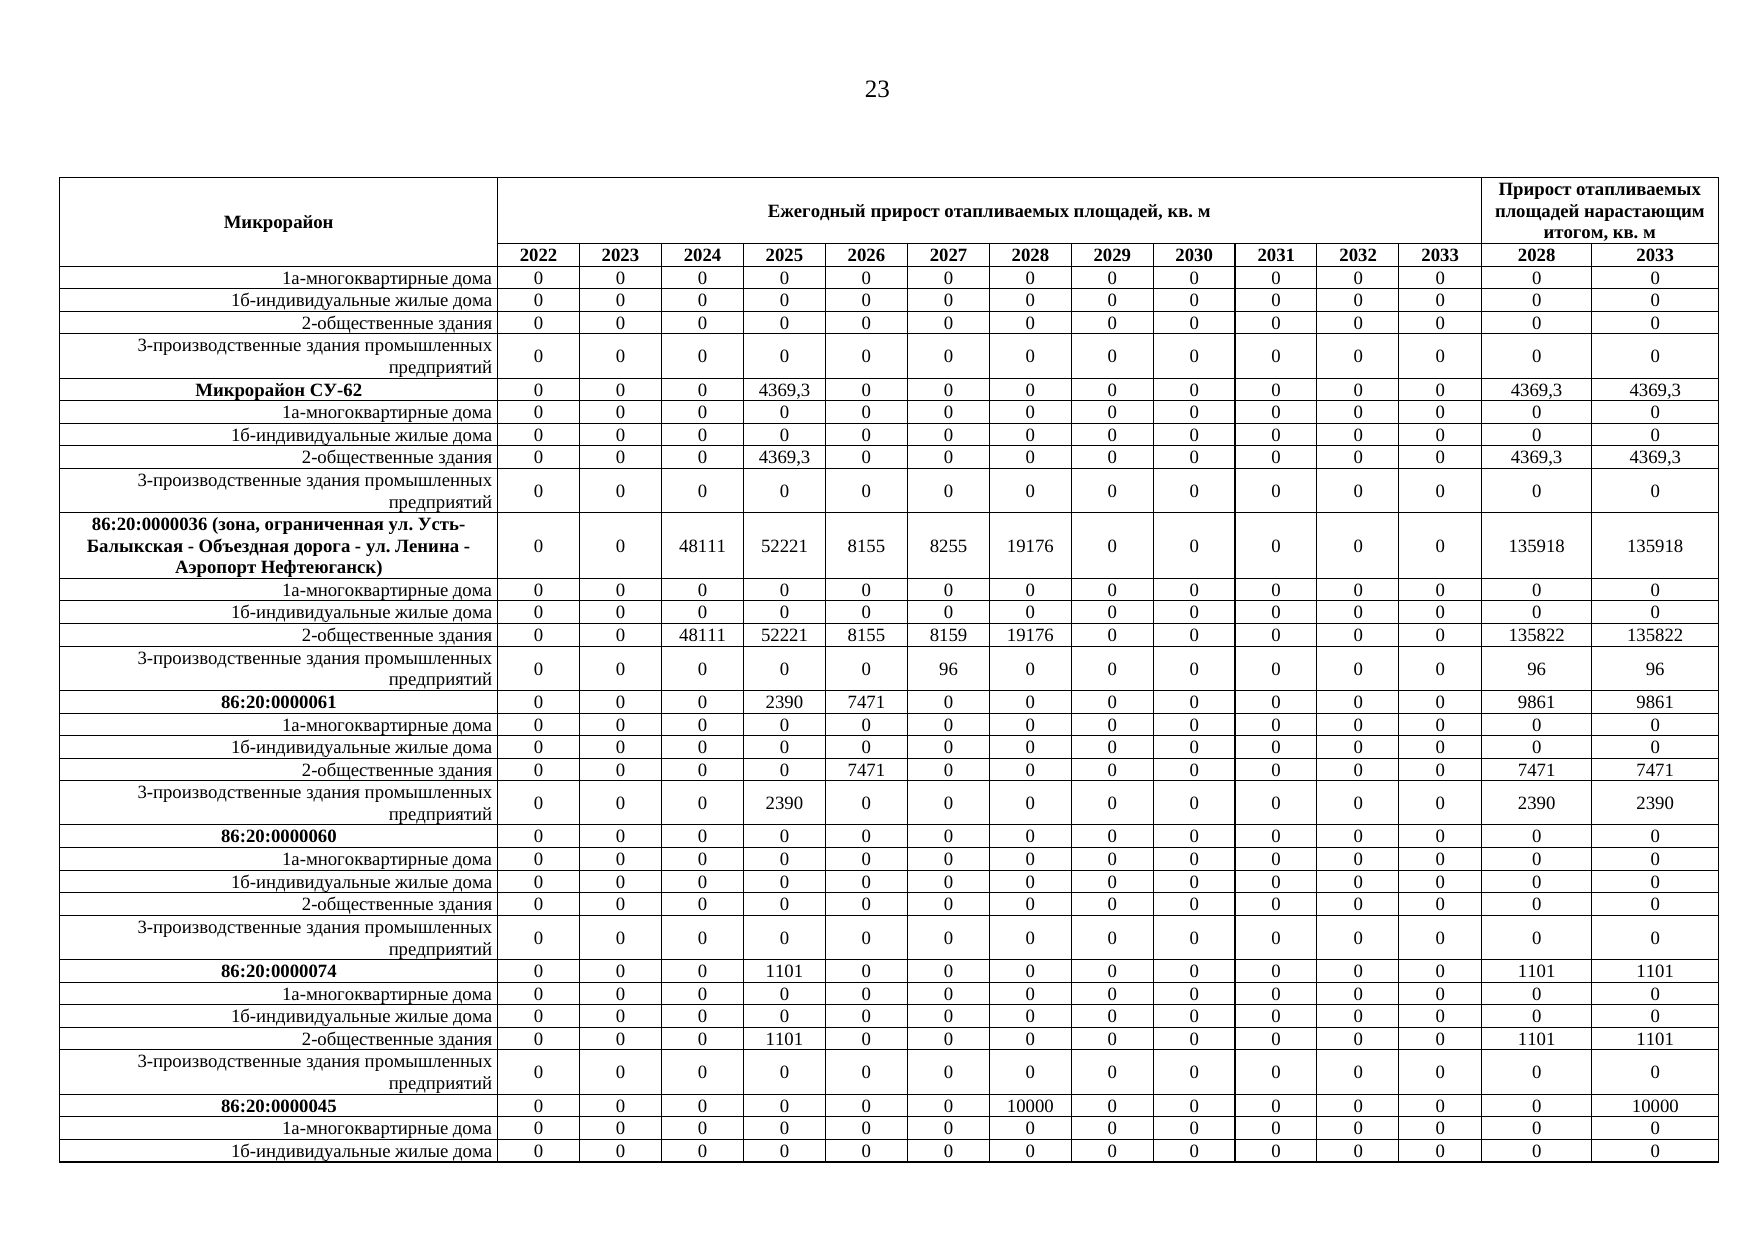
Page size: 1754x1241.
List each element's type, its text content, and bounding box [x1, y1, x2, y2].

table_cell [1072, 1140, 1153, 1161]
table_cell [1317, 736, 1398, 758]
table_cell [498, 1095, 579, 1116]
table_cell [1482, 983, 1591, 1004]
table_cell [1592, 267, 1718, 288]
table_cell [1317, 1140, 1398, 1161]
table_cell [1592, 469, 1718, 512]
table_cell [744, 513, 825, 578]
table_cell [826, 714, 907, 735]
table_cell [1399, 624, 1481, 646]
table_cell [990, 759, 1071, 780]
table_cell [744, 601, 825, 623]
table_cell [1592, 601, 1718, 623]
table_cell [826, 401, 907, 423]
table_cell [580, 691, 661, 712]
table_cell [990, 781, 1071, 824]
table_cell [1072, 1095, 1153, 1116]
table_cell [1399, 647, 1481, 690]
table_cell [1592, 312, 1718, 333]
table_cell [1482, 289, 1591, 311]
table_cell 2023 [580, 244, 661, 266]
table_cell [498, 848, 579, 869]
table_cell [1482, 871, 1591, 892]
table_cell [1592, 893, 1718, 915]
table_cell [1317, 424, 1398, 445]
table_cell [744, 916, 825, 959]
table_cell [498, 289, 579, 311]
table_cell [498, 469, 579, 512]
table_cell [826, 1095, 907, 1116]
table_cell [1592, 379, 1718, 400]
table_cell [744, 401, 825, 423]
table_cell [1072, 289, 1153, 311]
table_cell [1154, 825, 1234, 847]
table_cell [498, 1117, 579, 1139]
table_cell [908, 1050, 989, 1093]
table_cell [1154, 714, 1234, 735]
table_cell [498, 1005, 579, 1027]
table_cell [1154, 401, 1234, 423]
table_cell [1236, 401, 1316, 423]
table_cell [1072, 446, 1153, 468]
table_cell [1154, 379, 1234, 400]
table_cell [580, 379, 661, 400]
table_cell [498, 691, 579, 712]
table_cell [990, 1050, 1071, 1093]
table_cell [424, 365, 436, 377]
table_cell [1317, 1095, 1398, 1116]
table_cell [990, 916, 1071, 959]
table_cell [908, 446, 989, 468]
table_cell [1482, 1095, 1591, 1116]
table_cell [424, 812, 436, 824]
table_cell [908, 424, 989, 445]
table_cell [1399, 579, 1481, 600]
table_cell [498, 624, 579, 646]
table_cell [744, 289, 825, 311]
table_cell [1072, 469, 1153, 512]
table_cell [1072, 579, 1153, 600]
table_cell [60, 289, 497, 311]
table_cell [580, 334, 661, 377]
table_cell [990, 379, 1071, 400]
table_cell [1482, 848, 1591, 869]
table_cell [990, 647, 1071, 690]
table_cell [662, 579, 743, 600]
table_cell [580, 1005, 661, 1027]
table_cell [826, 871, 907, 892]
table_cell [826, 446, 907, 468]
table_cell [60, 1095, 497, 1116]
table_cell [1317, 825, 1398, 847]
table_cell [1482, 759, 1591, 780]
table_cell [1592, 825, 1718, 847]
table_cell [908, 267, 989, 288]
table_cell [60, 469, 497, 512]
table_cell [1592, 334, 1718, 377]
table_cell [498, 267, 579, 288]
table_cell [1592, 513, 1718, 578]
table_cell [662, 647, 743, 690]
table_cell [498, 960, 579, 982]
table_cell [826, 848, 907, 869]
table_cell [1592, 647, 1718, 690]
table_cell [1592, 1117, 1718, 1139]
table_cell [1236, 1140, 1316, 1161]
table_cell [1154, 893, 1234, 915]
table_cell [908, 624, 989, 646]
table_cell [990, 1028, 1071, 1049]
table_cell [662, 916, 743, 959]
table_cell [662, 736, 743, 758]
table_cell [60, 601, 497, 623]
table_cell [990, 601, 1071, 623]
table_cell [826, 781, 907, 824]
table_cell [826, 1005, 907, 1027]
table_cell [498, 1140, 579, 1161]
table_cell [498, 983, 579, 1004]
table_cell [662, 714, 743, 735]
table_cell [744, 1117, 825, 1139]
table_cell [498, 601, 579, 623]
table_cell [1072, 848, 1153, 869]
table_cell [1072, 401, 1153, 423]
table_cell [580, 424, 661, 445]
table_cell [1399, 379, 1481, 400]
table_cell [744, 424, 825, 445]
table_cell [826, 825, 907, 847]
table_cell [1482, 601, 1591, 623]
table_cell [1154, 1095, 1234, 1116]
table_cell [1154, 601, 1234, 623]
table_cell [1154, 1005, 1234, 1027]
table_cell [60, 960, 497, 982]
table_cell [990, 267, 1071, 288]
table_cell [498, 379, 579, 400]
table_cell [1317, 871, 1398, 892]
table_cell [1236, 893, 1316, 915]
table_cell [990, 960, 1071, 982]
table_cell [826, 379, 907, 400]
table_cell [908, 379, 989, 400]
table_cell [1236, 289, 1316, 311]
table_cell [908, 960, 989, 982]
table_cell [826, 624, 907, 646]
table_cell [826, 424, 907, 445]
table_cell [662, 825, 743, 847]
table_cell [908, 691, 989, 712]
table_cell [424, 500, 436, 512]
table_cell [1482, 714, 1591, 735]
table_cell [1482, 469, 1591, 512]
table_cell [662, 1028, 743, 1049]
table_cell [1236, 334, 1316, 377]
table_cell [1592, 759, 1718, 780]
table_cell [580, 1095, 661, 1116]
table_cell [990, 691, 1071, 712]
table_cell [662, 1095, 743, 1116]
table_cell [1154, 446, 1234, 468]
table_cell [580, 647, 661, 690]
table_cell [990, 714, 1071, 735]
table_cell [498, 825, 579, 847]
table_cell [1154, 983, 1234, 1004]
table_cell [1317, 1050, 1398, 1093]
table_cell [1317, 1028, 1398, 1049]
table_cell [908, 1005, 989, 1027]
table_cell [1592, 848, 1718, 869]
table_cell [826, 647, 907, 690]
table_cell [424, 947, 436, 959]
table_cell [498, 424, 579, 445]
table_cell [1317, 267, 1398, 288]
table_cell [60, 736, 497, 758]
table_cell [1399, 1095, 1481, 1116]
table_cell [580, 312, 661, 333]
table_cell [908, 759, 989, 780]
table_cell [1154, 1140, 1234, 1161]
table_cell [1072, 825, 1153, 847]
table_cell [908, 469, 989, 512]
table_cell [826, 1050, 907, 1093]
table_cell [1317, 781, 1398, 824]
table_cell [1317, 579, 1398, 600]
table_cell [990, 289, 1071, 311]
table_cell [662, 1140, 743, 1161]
table_header Микрорайон [60, 178, 497, 266]
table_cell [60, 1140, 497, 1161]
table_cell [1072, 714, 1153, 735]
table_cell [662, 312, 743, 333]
table_cell 2025 [744, 244, 825, 266]
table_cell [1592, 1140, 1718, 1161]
table_cell 2029 [1072, 244, 1153, 266]
table_cell 2028 [990, 244, 1071, 266]
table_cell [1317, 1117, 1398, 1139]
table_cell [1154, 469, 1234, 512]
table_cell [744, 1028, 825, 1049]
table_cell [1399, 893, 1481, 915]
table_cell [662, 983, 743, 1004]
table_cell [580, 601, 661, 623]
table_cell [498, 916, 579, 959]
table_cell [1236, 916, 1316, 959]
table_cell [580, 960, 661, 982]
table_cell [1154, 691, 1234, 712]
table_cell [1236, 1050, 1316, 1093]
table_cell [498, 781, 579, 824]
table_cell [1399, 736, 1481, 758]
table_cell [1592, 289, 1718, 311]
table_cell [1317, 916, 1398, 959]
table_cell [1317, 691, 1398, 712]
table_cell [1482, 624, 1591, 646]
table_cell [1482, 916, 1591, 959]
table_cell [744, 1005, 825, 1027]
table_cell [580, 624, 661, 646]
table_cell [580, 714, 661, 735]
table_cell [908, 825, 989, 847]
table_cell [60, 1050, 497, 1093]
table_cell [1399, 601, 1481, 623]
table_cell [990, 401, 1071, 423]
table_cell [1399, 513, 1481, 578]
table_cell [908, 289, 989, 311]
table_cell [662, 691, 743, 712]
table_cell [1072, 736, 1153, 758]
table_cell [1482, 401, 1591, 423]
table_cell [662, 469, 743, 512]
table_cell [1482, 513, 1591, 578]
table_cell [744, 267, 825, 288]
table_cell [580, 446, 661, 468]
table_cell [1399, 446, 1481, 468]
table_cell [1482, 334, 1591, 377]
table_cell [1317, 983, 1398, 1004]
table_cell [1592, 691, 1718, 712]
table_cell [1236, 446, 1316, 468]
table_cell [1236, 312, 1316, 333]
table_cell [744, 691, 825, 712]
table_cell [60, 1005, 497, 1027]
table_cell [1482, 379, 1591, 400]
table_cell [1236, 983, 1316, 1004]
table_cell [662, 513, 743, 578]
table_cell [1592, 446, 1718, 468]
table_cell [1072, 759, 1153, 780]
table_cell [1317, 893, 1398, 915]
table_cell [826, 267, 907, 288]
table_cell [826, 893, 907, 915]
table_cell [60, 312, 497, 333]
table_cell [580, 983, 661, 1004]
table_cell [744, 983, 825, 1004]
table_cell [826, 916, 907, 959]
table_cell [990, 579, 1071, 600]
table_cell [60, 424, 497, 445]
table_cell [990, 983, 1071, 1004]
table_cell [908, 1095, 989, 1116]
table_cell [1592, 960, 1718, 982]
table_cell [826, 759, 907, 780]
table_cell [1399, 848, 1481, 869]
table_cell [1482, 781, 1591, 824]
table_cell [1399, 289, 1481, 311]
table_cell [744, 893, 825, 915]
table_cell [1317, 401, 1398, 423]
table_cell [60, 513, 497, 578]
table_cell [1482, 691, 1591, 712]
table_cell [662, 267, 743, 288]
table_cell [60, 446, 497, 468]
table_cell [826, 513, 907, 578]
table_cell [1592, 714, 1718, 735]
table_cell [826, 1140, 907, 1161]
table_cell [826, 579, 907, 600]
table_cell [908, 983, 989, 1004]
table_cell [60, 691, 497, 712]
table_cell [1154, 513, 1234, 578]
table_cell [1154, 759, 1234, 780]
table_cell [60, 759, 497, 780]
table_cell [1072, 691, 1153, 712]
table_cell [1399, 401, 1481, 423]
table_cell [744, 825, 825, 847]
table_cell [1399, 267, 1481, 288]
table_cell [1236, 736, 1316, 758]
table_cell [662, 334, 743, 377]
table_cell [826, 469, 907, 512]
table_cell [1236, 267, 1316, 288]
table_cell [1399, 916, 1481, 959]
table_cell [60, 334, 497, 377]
table_header Ежегодный прирост отапливаемых площадей, кв. м [498, 178, 1481, 243]
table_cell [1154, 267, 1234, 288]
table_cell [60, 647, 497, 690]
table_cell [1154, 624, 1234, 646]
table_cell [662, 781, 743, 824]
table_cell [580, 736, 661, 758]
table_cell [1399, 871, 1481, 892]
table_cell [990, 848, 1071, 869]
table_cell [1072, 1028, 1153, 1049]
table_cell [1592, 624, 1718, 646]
table_cell 2030 [1154, 244, 1234, 266]
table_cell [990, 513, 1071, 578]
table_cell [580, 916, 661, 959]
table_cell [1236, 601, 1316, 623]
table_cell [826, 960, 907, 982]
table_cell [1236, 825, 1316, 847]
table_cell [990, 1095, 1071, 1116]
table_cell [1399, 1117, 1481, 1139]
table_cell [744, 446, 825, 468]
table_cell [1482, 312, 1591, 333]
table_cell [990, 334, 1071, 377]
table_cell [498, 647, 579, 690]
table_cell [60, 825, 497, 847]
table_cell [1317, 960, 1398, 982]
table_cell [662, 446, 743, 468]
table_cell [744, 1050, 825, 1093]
table_cell 2031 [1236, 244, 1316, 266]
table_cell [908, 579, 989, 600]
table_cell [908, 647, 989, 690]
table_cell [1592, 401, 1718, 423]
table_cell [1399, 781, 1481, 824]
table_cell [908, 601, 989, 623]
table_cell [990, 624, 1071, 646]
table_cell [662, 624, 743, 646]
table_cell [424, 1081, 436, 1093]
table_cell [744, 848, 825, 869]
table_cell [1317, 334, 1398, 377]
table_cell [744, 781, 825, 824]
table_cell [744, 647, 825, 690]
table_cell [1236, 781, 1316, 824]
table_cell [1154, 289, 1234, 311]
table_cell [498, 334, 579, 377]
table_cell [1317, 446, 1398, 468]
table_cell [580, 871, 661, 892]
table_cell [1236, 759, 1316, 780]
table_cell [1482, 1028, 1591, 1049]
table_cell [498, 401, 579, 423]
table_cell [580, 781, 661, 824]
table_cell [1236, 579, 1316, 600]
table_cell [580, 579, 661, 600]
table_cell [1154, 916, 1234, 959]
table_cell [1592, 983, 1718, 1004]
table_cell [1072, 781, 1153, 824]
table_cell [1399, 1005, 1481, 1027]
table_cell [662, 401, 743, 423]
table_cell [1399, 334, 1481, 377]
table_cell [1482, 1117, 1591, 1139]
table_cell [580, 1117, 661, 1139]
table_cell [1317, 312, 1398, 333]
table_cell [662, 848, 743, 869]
table_cell 2028 [1482, 244, 1591, 266]
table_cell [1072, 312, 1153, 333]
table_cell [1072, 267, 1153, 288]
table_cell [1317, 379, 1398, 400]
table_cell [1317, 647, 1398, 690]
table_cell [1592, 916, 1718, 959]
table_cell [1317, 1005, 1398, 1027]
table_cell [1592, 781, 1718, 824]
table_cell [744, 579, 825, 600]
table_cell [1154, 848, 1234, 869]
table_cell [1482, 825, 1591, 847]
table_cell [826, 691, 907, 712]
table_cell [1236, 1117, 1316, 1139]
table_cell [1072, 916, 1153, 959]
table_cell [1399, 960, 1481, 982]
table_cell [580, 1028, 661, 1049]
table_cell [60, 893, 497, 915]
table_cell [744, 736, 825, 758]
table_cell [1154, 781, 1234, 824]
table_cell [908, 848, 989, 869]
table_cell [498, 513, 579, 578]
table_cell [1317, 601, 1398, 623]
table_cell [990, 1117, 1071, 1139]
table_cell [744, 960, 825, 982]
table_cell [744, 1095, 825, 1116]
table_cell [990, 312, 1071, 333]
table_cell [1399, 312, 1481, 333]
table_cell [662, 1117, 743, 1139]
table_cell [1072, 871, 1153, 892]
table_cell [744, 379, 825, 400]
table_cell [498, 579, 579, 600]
table_cell 2026 [826, 244, 907, 266]
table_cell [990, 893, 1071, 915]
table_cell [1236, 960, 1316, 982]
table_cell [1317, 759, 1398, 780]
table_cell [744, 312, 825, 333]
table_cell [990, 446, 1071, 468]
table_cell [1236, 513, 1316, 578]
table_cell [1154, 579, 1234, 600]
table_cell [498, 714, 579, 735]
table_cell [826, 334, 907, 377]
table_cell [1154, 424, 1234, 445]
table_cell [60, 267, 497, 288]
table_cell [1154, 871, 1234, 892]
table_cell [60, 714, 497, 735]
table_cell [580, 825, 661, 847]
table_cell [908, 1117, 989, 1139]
table_cell 2033 [1592, 244, 1718, 266]
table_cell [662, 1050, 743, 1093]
table_cell 2027 [908, 244, 989, 266]
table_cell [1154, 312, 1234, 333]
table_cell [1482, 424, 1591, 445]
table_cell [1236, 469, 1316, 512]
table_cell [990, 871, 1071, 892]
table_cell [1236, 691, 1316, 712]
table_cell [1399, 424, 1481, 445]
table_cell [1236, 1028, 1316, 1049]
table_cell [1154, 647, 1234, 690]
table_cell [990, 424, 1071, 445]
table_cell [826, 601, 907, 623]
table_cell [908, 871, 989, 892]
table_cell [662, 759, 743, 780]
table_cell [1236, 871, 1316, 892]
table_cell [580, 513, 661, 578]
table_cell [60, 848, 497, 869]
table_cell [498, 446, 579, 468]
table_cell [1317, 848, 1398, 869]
table_cell 2033 [1399, 244, 1481, 266]
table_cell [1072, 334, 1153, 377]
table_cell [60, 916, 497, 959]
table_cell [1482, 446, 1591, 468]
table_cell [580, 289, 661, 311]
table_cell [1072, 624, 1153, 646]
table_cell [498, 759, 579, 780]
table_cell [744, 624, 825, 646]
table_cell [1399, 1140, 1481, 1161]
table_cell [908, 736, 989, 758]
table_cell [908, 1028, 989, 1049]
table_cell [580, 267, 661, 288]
table_cell 2024 [662, 244, 743, 266]
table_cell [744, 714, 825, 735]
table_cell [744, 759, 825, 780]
table_cell 2022 [498, 244, 579, 266]
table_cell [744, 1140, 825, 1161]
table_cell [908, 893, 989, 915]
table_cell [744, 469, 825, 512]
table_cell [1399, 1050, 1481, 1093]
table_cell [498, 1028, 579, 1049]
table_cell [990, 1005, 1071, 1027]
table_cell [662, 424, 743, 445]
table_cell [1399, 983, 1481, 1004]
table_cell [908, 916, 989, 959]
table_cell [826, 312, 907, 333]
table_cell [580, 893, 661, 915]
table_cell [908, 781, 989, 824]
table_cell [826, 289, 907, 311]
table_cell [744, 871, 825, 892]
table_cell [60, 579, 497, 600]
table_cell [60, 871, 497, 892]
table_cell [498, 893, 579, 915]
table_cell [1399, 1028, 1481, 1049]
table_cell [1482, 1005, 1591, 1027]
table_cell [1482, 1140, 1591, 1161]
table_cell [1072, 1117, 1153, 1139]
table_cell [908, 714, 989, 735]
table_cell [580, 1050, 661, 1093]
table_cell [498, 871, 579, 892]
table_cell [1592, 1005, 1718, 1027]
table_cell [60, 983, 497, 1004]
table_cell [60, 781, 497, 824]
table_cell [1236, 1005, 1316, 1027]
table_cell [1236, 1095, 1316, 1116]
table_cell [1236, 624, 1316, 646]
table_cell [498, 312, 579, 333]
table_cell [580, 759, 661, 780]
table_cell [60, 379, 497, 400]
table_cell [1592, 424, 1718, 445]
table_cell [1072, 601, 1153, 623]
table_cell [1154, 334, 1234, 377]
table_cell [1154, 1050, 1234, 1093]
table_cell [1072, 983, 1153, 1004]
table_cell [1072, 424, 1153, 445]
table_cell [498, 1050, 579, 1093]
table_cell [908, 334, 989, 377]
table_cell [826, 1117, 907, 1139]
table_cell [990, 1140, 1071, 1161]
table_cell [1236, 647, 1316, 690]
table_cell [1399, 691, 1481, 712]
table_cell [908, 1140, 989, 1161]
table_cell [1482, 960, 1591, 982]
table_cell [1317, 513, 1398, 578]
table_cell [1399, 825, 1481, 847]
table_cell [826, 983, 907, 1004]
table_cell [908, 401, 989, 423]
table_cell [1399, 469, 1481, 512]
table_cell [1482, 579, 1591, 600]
table_header Прирост отапливаемых площадей нарастающим итогом, кв. м [1482, 178, 1718, 243]
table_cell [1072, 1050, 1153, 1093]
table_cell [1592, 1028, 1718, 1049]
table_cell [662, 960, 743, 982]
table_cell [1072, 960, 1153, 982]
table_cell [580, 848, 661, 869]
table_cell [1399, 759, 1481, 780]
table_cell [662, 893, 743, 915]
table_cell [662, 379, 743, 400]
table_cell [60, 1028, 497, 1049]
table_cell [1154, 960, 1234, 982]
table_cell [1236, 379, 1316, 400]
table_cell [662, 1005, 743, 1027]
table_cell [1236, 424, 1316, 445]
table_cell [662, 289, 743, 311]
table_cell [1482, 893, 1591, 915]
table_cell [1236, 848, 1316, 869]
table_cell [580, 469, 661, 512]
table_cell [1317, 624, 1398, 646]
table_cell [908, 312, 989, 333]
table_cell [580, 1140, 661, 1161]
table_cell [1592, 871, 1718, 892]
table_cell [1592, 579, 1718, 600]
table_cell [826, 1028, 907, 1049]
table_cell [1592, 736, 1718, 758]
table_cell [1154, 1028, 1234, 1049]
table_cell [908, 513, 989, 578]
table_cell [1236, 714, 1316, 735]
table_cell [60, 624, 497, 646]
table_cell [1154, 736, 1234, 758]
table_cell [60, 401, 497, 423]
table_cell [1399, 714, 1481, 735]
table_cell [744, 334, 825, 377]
table_cell 2032 [1317, 244, 1398, 266]
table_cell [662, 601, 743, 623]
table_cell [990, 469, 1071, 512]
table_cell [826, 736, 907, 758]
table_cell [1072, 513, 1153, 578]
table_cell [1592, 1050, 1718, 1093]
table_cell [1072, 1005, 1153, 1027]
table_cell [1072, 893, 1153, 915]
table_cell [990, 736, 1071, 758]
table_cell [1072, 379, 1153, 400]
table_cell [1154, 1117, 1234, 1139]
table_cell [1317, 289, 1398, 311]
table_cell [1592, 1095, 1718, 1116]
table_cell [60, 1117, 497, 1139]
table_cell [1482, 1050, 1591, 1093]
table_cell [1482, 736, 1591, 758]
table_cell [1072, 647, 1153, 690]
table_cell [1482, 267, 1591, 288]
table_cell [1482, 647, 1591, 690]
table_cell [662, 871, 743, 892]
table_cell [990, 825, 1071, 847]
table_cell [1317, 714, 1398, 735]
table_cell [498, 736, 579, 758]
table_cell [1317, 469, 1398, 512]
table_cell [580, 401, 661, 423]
